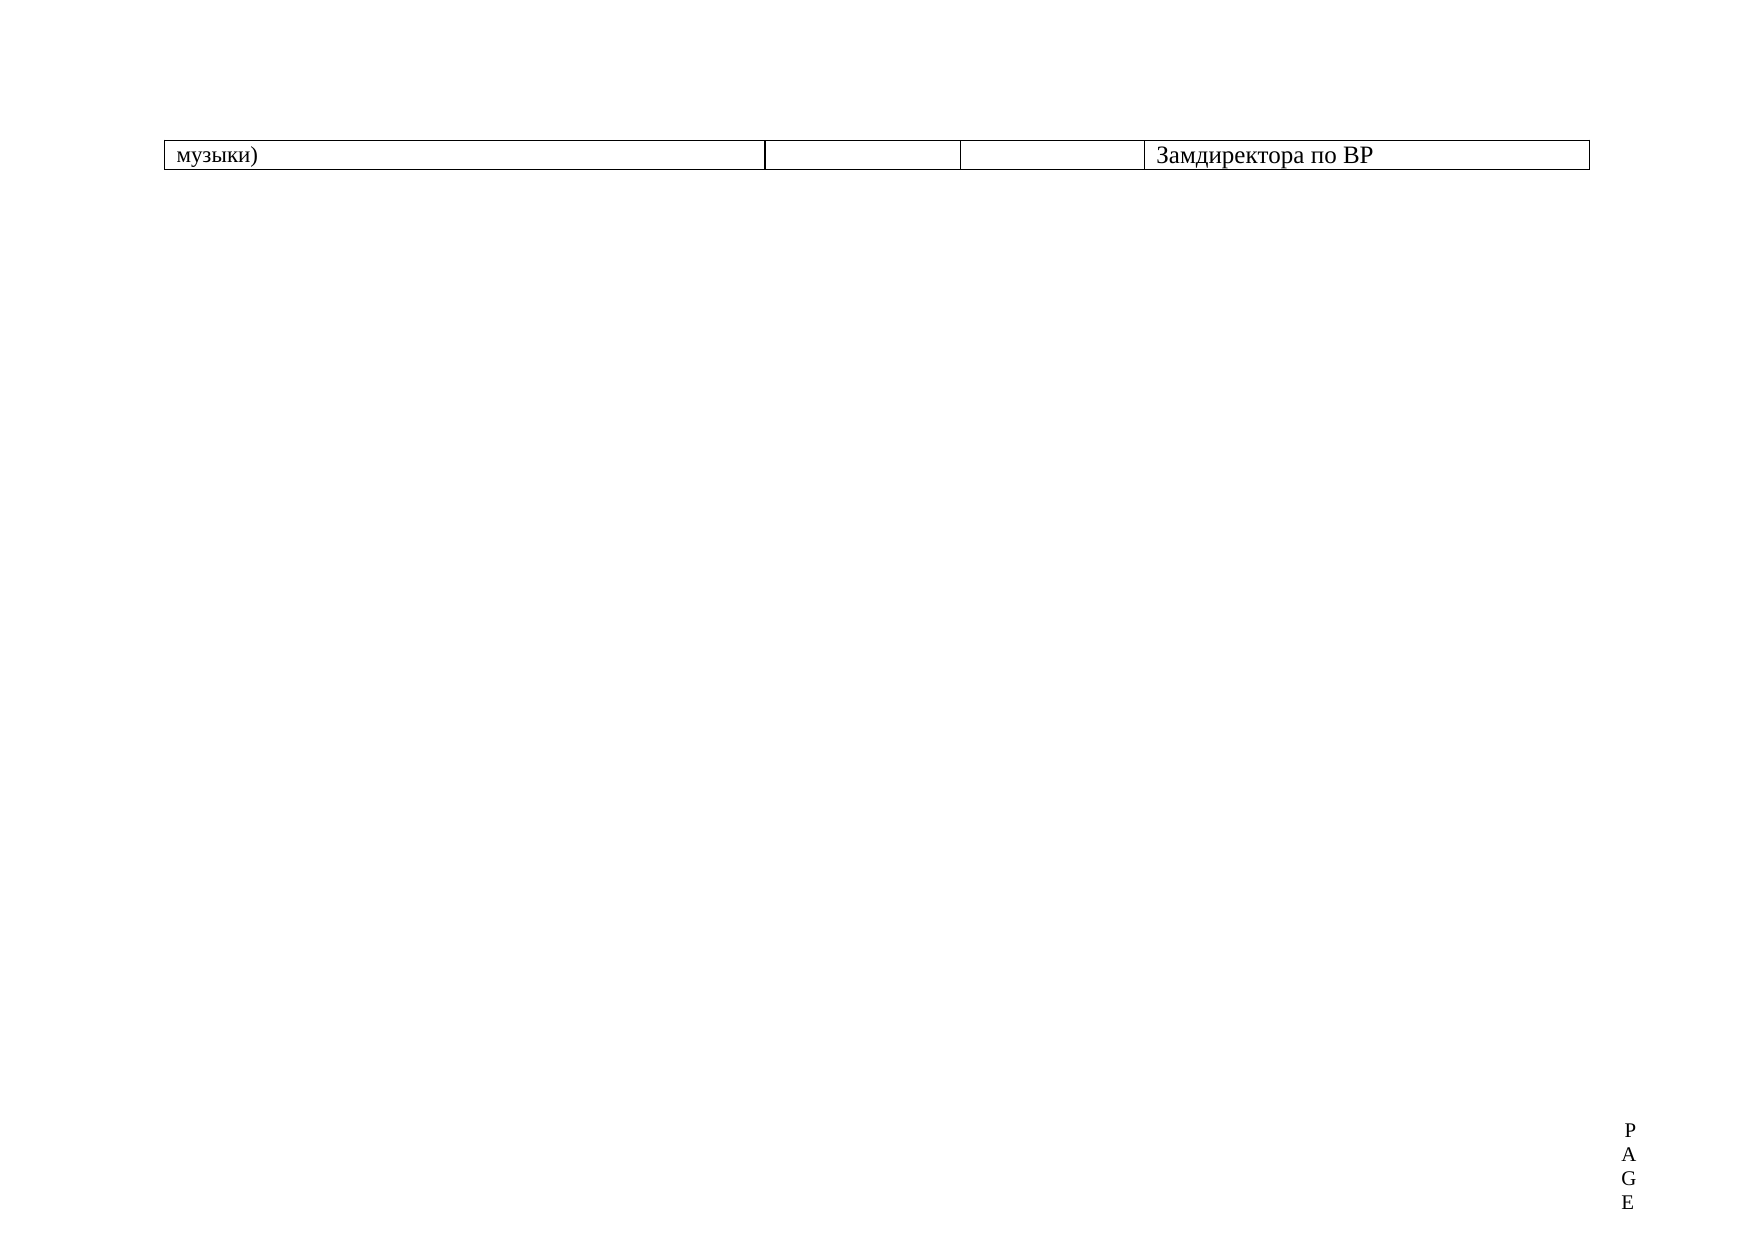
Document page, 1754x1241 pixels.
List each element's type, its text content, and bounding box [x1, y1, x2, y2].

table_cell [1145, 141, 1589, 169]
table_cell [165, 141, 764, 169]
table_cell 25.04 [766, 141, 960, 169]
table_cell 10-11 кл. [961, 141, 1144, 169]
